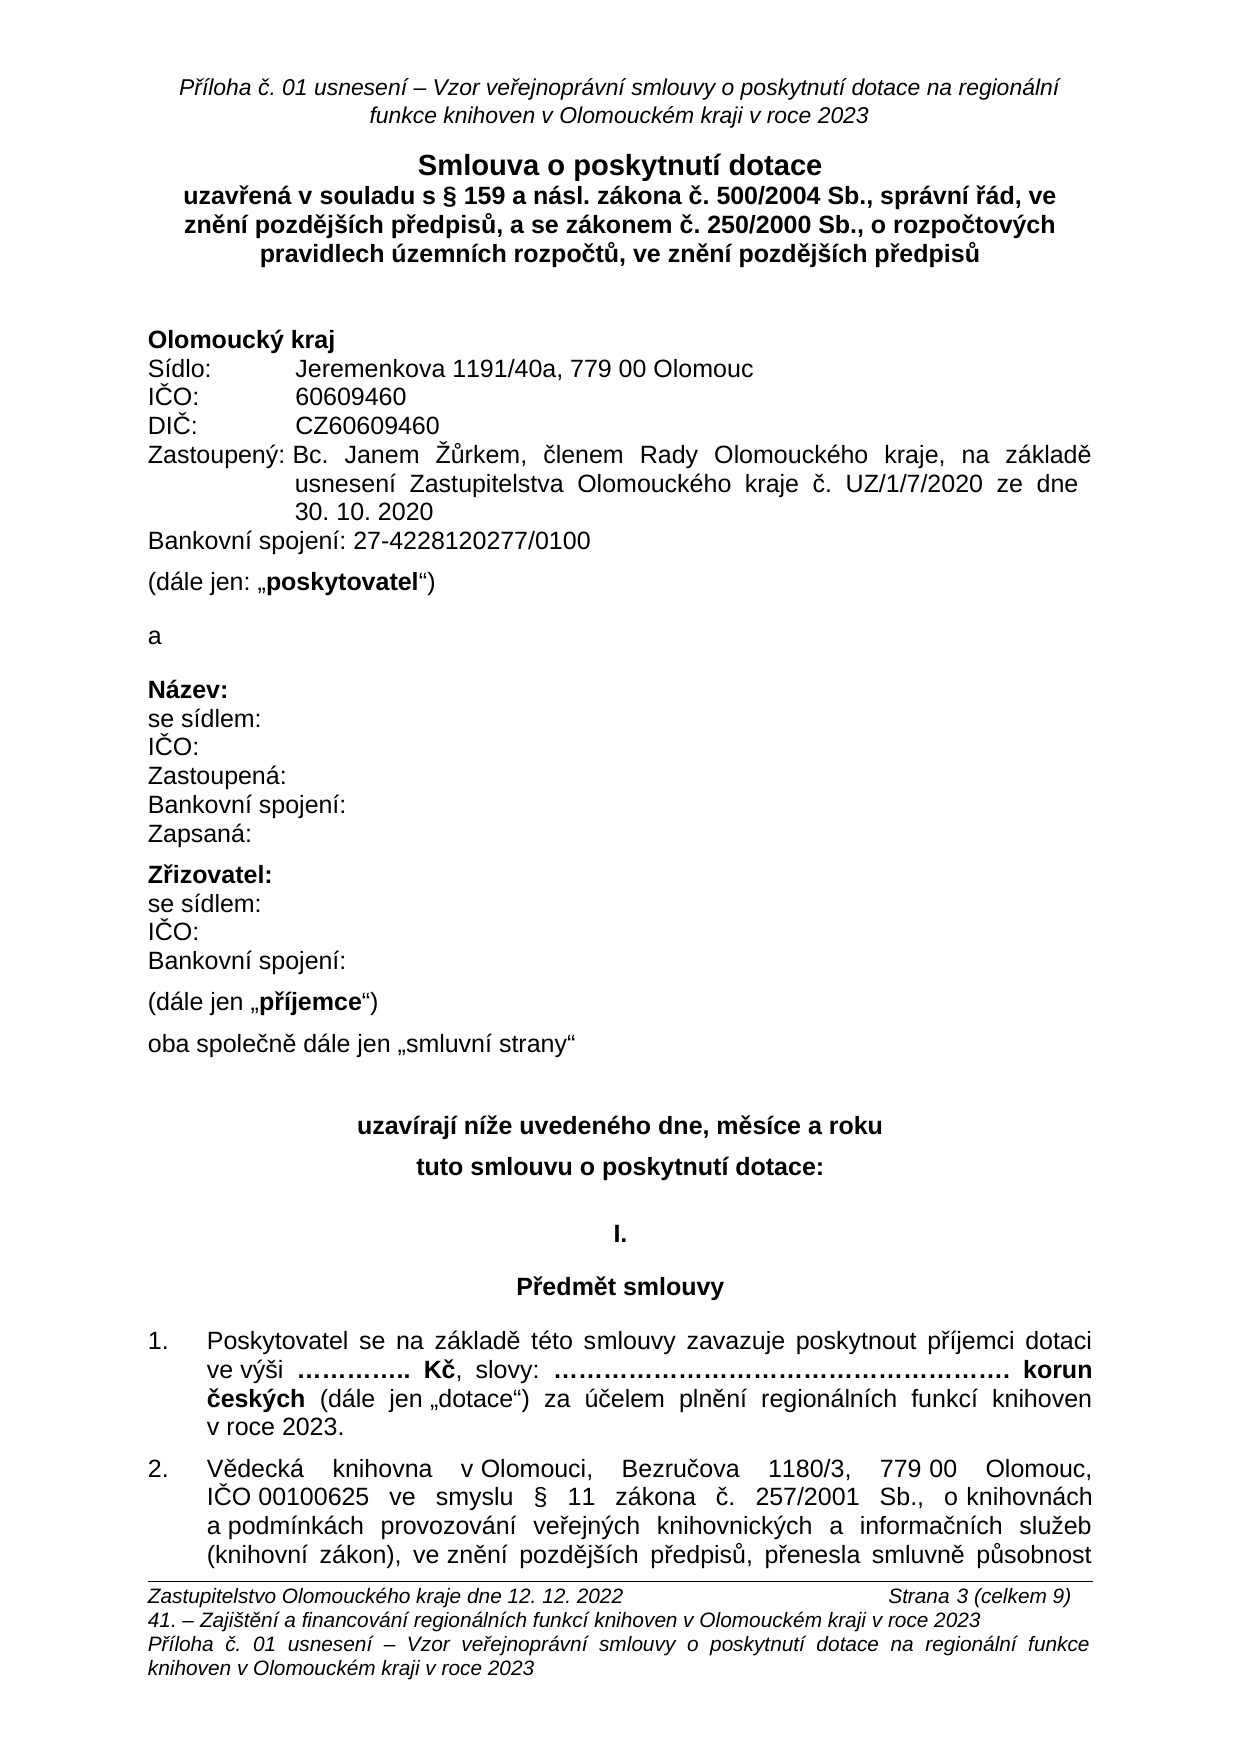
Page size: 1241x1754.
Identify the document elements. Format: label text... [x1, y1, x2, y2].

text Zastoupený: Bc. Janem Žůrkem, členem Rady Olomouckého kraje, na základě usnesení Zastupitelstva Olomouckého kraje č. UZ/1/7/2020 ze dne 30. 10. 2020 [148, 440, 1093, 526]
text uzavřená v souladu s § 159 a násl. zákona č. 500/2004 Sb., správní řád, ve znění pozdějších předpisů, a se zákonem č. 250/2000 Sb., o rozpočtových pravidlech územních rozpočtů, ve znění pozdějších předpisů [148, 181, 1093, 267]
text IČO: [148, 917, 1093, 946]
text a [148, 621, 1093, 650]
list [148, 1454, 1093, 1569]
text (dále jen „příjemce“) [148, 987, 1093, 1016]
text Smlouva o poskytnutí dotace [148, 148, 1093, 181]
text Předmět smlouvy [148, 1272, 1093, 1301]
text IČO: [148, 732, 1093, 761]
text se sídlem: [148, 704, 1093, 732]
text Sídlo: Jeremenkova 1191/40a, 779 00 Olomouc [148, 354, 1093, 382]
text Olomoucký kraj [148, 325, 1093, 354]
text tuto smlouvu o poskytnutí dotace: [148, 1152, 1093, 1181]
text Bankovní spojení: [148, 790, 1093, 819]
text Bankovní spojení: [148, 946, 1093, 975]
list Poskytovatel se na základě této smlouvy zavazuje poskytnout příjemci dotaci ve výši ………….. Kč, slovy: ………………………………………………. korun českých (dále jen „dotace“) za účelem plnění regionálních funkcí knihoven v roce 2023. [148, 1326, 1093, 1441]
text se sídlem: [148, 889, 1093, 917]
text Název: [148, 675, 1093, 704]
text Zastoupená: [148, 761, 1093, 790]
text Zapsaná: [148, 819, 1093, 847]
text I. [148, 1219, 1093, 1247]
text uzavírají níže uvedeného dne, měsíce a roku [148, 1111, 1093, 1140]
text IČO: 60609460 [148, 382, 1093, 411]
text Zřizovatel: [148, 860, 1093, 889]
text (dále jen: „poskytovatel“) [148, 567, 1093, 596]
text oba společně dále jen „smluvní strany“ [148, 1029, 1093, 1057]
text DIČ: CZ60609460 [148, 411, 1093, 440]
text Bankovní spojení: 27-4228120277/0100 [148, 526, 1093, 555]
